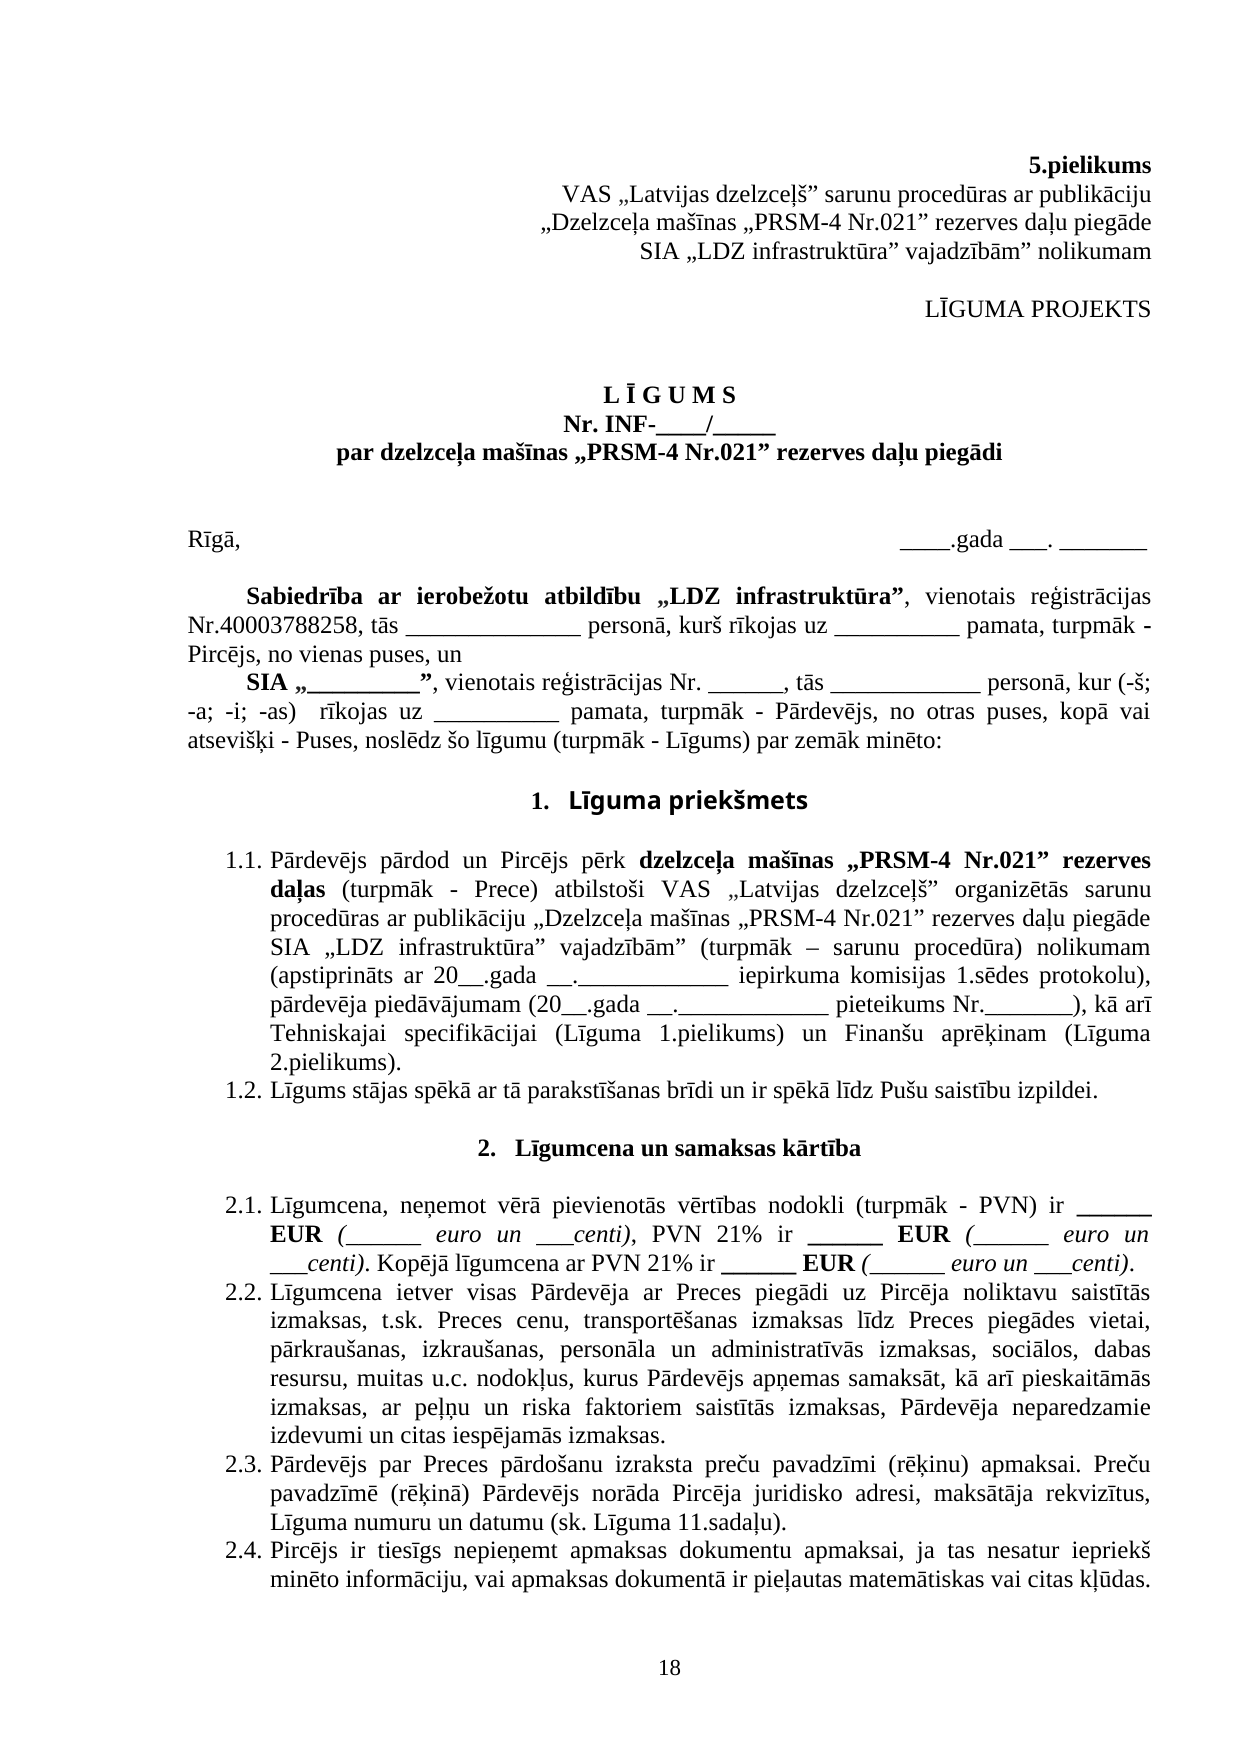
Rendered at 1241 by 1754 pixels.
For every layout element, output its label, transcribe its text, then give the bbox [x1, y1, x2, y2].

list Līgumcena ietver visas Pārdevēja ar Preces piegādi uz Pircēja noliktavu saistītās izmaksas, t.sk. Preces cenu, transportēšanas izmaksas līdz Preces piegādes vietai, pārkraušanas, izkraušanas, personāla un administratīvās izmaksas, sociālos, dabas resursu, muitas u.c. nodokļus, kurus Pārdevējs apņemas samaksāt, kā arī pieskaitāmās izmaksas, ar peļņu un riska faktoriem saistītās izmaksas, Pārdevēja neparedzamie izdevumi un citas iespējamās izmaksas. [225, 1277, 1152, 1449]
text VAS „Latvijas dzelzceļš” sarunu procedūras ar publikāciju [187, 179, 1152, 207]
text Rīgā, ____.gada ___. _______ [187, 524, 1152, 552]
list Pārdevējs par Preces pārdošanu izraksta preču pavadzīmi (rēķinu) apmaksai. Preču pavadzīmē (rēķinā) Pārdevējs norāda Pircēja juridisko adresi, maksātāja rekvizītus, Līguma numuru un datumu (sk. Līguma 11.sadaļu). [225, 1449, 1152, 1535]
list Pārdevējs pārdod un Pircējs pērk dzelzceļa mašīnas „PRSM-4 Nr.021” rezerves daļas (turpmāk - Prece) atbilstoši VAS „Latvijas dzelzceļš” organizētās sarunu procedūras ar publikāciju „Dzelzceļa mašīnas „PRSM-4 Nr.021” rezerves daļu piegāde SIA „LDZ infrastruktūra” vajadzībām” (turpmāk – sarunu procedūra) nolikumam (apstiprināts ar 20__.gada __.____________ iepirkuma komisijas 1.sēdes protokolu), pārdevēja piedāvājumam (20__.gada __.____________ pieteikums Nr._______), kā arī Tehniskajai specifikācijai (Līguma 1.pielikums) un Finanšu aprēķinam (Līguma 2.pielikums). [225, 845, 1152, 1075]
text SIA „_________”, vienotais reģistrācijas Nr. ______, tās ____________ personā, kur (-š; -a; -i; -as) rīkojas uz __________ pamata, turpmāk - Pārdevējs, no otras puses, kopā vai atsevišķi - Puses, noslēdz šo līgumu (turpmāk - Līgums) par zemāk minēto: [187, 667, 1152, 754]
list Līgums stājas spēkā ar tā parakstīšanas brīdi un ir spēkā līdz Pušu saistību izpildei. [225, 1075, 1152, 1104]
text SIA „LDZ infrastruktūra” vajadzībām” nolikumam [187, 236, 1152, 265]
list Līgumcena un samaksas kārtība [187, 1133, 1152, 1162]
list Līgumcena, neņemot vērā pievienotās vērtības nodokli (turpmāk - PVN) ir ______ EUR (______ euro un ___centi), PVN 21% ir ______ EUR (______ euro un ___centi). Kopējā līgumcena ar PVN 21% ir ______ EUR (______ euro un ___centi). [225, 1190, 1152, 1277]
list Līguma priekšmets [187, 782, 1152, 817]
text „Dzelzceļa mašīnas „PRSM-4 Nr.021” rezerves daļu piegāde [187, 207, 1152, 236]
text Līguma projekts [187, 294, 1152, 322]
text Sabiedrība ar ierobežotu atbildību „LDZ infrastruktūra”, vienotais reģistrācijas Nr.40003788258, tās ______________ personā, kurš rīkojas uz __________ pamata, turpmāk - Pircējs, no vienas puses, un [187, 581, 1152, 667]
text Nr. INF-____/_____ [187, 409, 1152, 437]
list Pircējs ir tiesīgs nepieņemt apmaksas dokumentu apmaksai, ja tas nesatur iepriekš minēto informāciju, vai apmaksas dokumentā ir pieļautas matemātiskas vai citas kļūdas. [225, 1535, 1152, 1593]
text 5.pielikums [187, 150, 1152, 179]
text par dzelzceļa mašīnas „PRSM-4 Nr.021” rezerves daļu piegādi [187, 437, 1152, 466]
text L Ī G U M S [187, 380, 1152, 409]
